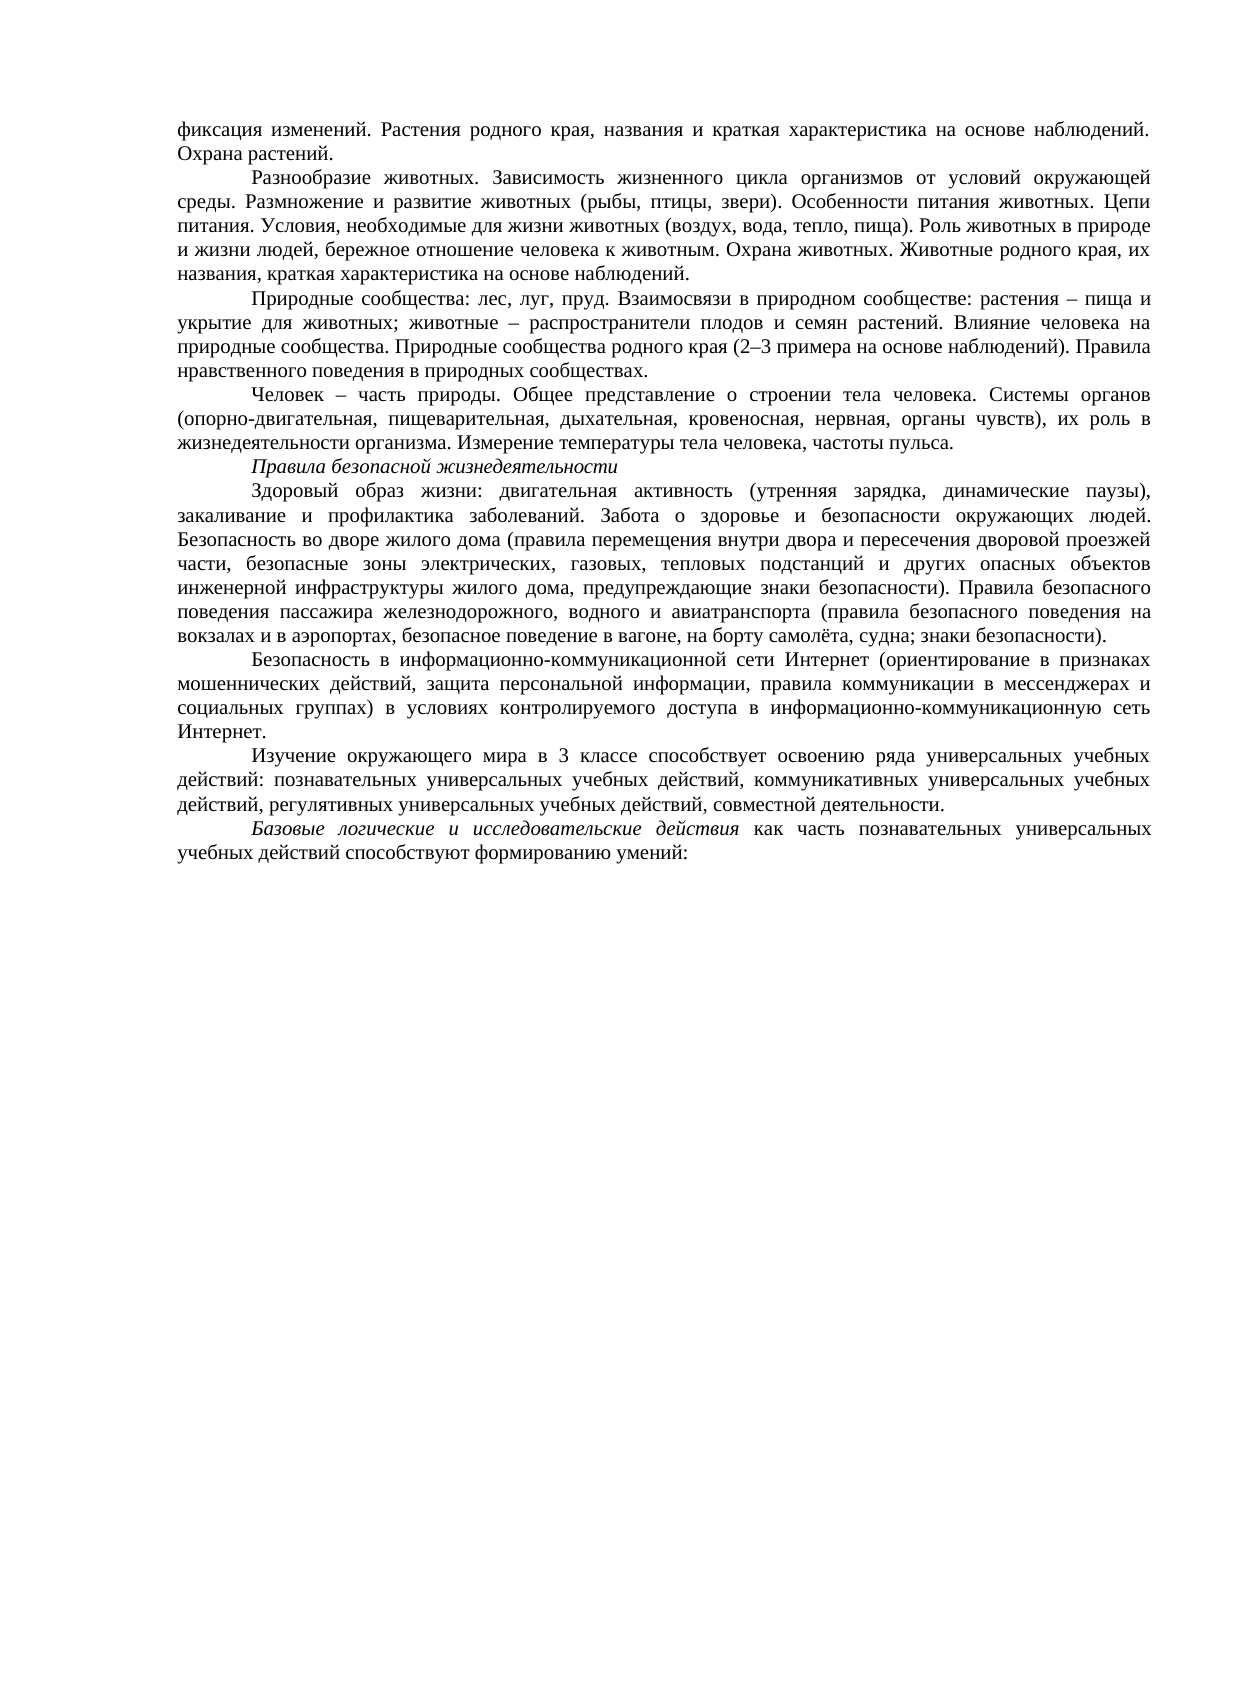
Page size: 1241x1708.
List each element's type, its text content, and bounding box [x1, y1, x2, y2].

text Правила безопасной жизнедеятельности [251, 454, 1163, 478]
text Безопасность в информационно-коммуникационной сети Интернет (ориентирование в признаках мошеннических действий, защита персональной информации, правила коммуникации в мессенджерах и социальных группах) в условиях контролируемого доступа в информационно-коммуникационную сеть Интернет. [177, 647, 1152, 743]
text Здоровый образ жизни: двигательная активность (утренняя зарядка, динамические паузы), закаливание и профилактика заболеваний. Забота о здоровье и безопасности окружающих людей. Безопасность во дворе жилого дома (правила перемещения внутри двора и пересечения дворовой проезжей части, безопасные зоны электрических, газовых, тепловых подстанций и других опасных объектов инженерной инфраструктуры жилого дома, предупреждающие знаки безопасности). Правила безопасного поведения пассажира железнодорожного, водного и авиатранспорта (правила безопасного поведения на вокзалах и в аэропортах, безопасное поведение в вагоне, на борту самолёта, судна; знаки безопасности). [177, 478, 1152, 647]
text фиксация изменений. Растения родного края, названия и краткая характеристика на основе наблюдений. Охрана растений. [177, 117, 1151, 165]
text Разнообразие животных. Зависимость жизненного цикла организмов от условий окружающей среды. Размножение и развитие животных (рыбы, птицы, звери). Особенности питания животных. Цепи питания. Условия, необходимые для жизни животных (воздух, вода, тепло, пища). Роль животных в природе и жизни людей, бережное отношение человека к животным. Охрана животных. Животные родного края, их названия, краткая характеристика на основе наблюдений. [177, 165, 1152, 285]
text Базовые логические и исследовательские действия как часть познавательных универсальных учебных действий способствуют формированию умений: [177, 816, 1152, 864]
text Изучение окружающего мира в 3 классе способствует освоению ряда универсальных учебных действий: познавательных универсальных учебных действий, коммуникативных универсальных учебных действий, регулятивных универсальных учебных действий, совместной деятельности. [177, 743, 1151, 816]
text Природные сообщества: лес, луг, пруд. Взаимосвязи в природном сообществе: растения – пища и укрытие для животных; животные – распространители плодов и семян растений. Влияние человека на природные сообщества. Природные сообщества родного края (2–3 примера на основе наблюдений). Правила нравственного поведения в природных сообществах. [177, 286, 1152, 382]
text Человек – часть природы. Общее представление о строении тела человека. Системы органов (опорно-двигательная, пищеварительная, дыхательная, кровеносная, нервная, органы чувств), их роль в жизнедеятельности организма. Измерение температуры тела человека, частоты пульса. [177, 382, 1152, 454]
